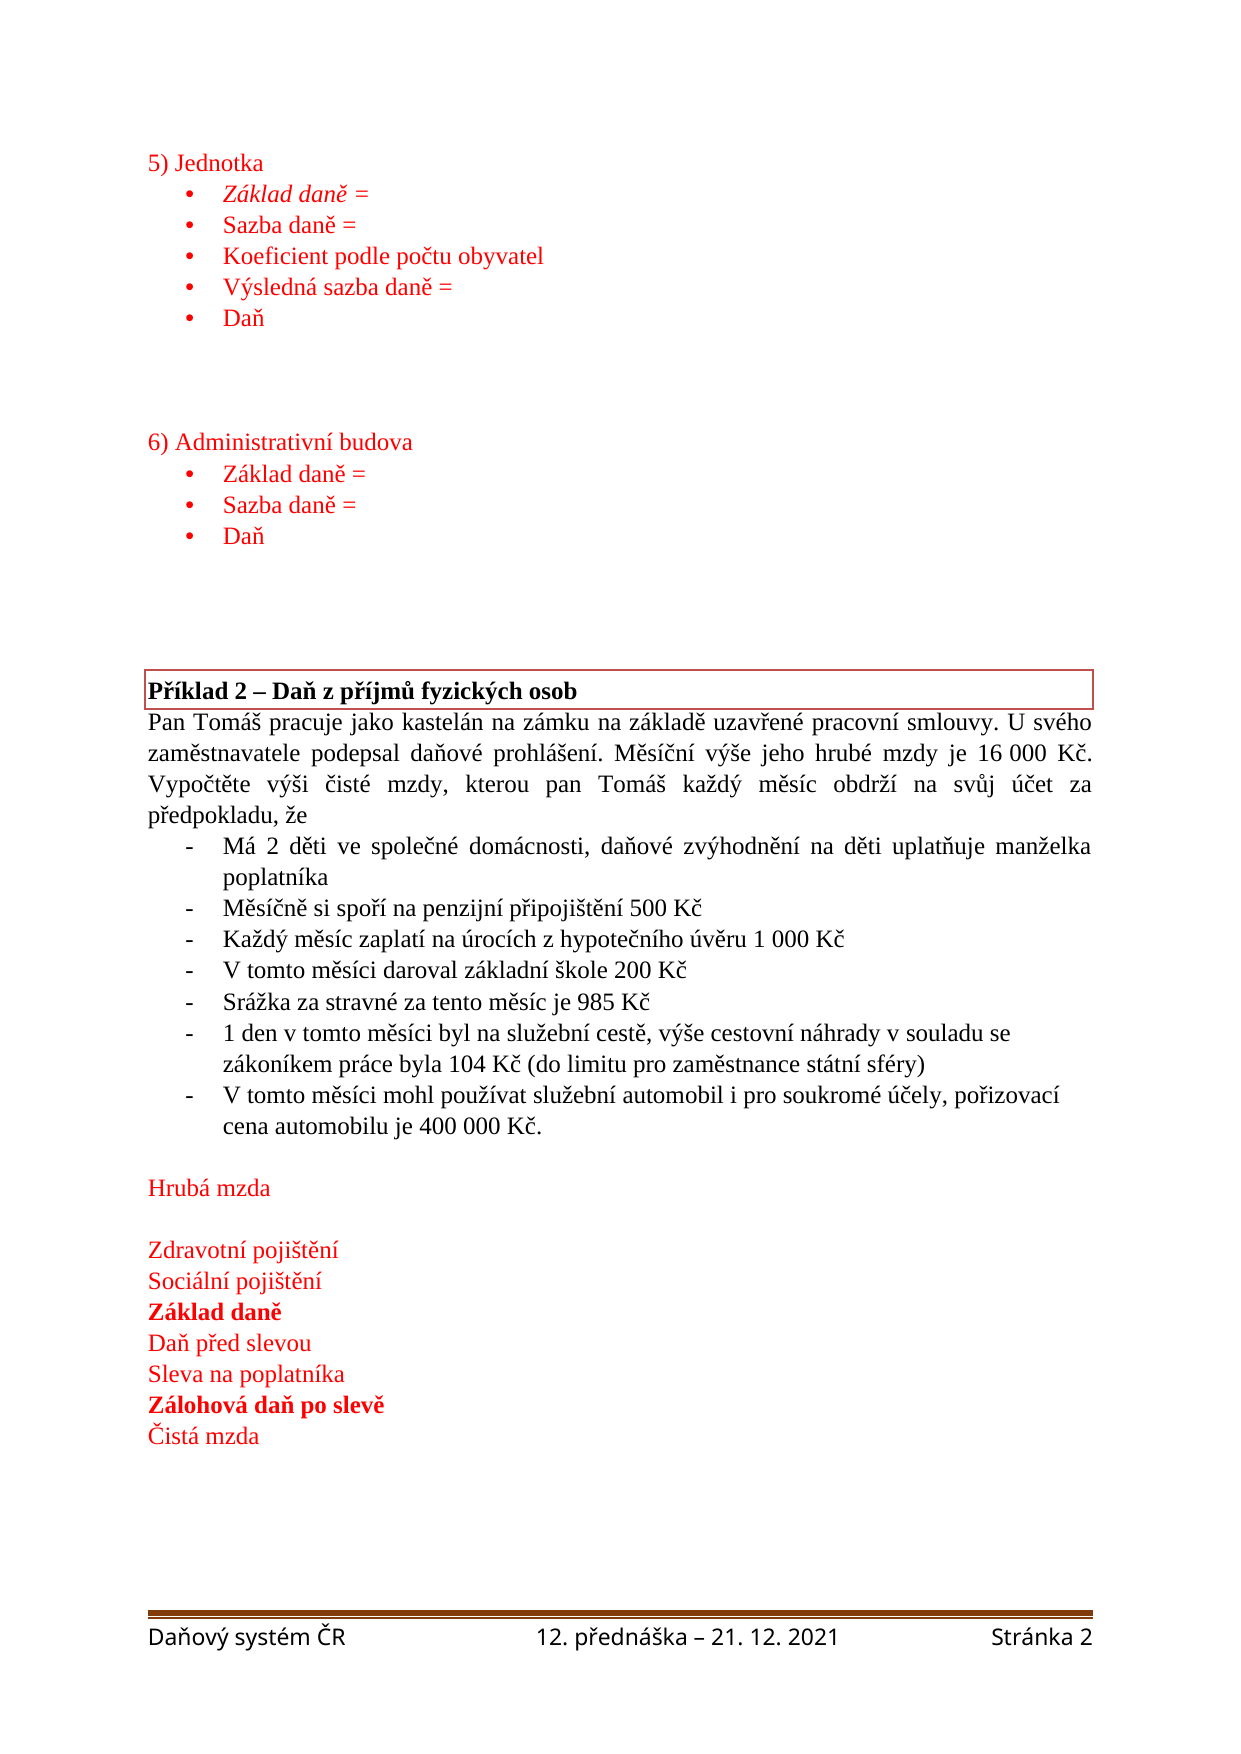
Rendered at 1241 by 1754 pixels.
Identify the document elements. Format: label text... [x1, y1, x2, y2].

list 1 den v tomto měsíci byl na služební cestě, výše cestovní náhrady v souladu se zákoníkem práce byla 104 Kč (do limitu pro zaměstnance státní sféry) [185, 1018, 1093, 1077]
list Základ daně = [185, 458, 1093, 487]
list Srážka za stravné za tento měsíc je 985 Kč [185, 987, 1093, 1015]
list Má 2 děti ve společné domácnosti, daňové zvýhodnění na děti uplatňuje manželka poplatníka [185, 831, 1093, 891]
text Sleva na poplatníka [148, 1359, 1093, 1388]
list Každý měsíc zaplatí na úrocích z hypotečního úvěru 1 000 Kč [185, 924, 1093, 953]
list Měsíčně si spoří na penzijní připojištění 500 Kč [185, 893, 1093, 922]
text Pan Tomáš pracuje jako kastelán na zámku na základě uzavřené pracovní smlouvy. U svého zaměstnavatele podepsal daňové prohlášení. Měsíční výše jeho hrubé mzdy je 16 000 Kč. Vypočtěte výši čisté mzdy, kterou pan Tomáš každý měsíc obdrží na svůj účet za předpokladu, že [148, 710, 1093, 829]
text Čistá mzda [148, 1421, 1093, 1450]
text Hrubá mzda [148, 1173, 1093, 1202]
list V tomto měsíci daroval základní škole 200 Kč [185, 956, 1093, 984]
text 5) Jednotka [148, 148, 1093, 176]
list Daň [185, 303, 1093, 332]
text Základ daně [148, 1297, 1093, 1326]
list Výsledná sazba daně = [185, 272, 1093, 301]
text Sociální pojištění [148, 1266, 1093, 1295]
list V tomto měsíci mohl používat služební automobil i pro soukromé účely, pořizovací cena automobilu je 400 000 Kč. [185, 1080, 1093, 1139]
list Sazba daně = [185, 210, 1093, 239]
text Daň před slevou [148, 1328, 1093, 1357]
text Zálohová daň po slevě [148, 1390, 1093, 1419]
text Příklad 2 – Daň z příjmů fyzických osob [148, 676, 1092, 705]
text 6) Administrativní budova [148, 427, 1093, 456]
list Sazba daně = [185, 490, 1093, 518]
list Základ daně = [185, 179, 1093, 207]
text Zdravotní pojištění [148, 1235, 1093, 1264]
list Koeficient podle počtu obyvatel [185, 241, 1093, 270]
list Daň [185, 521, 1093, 550]
